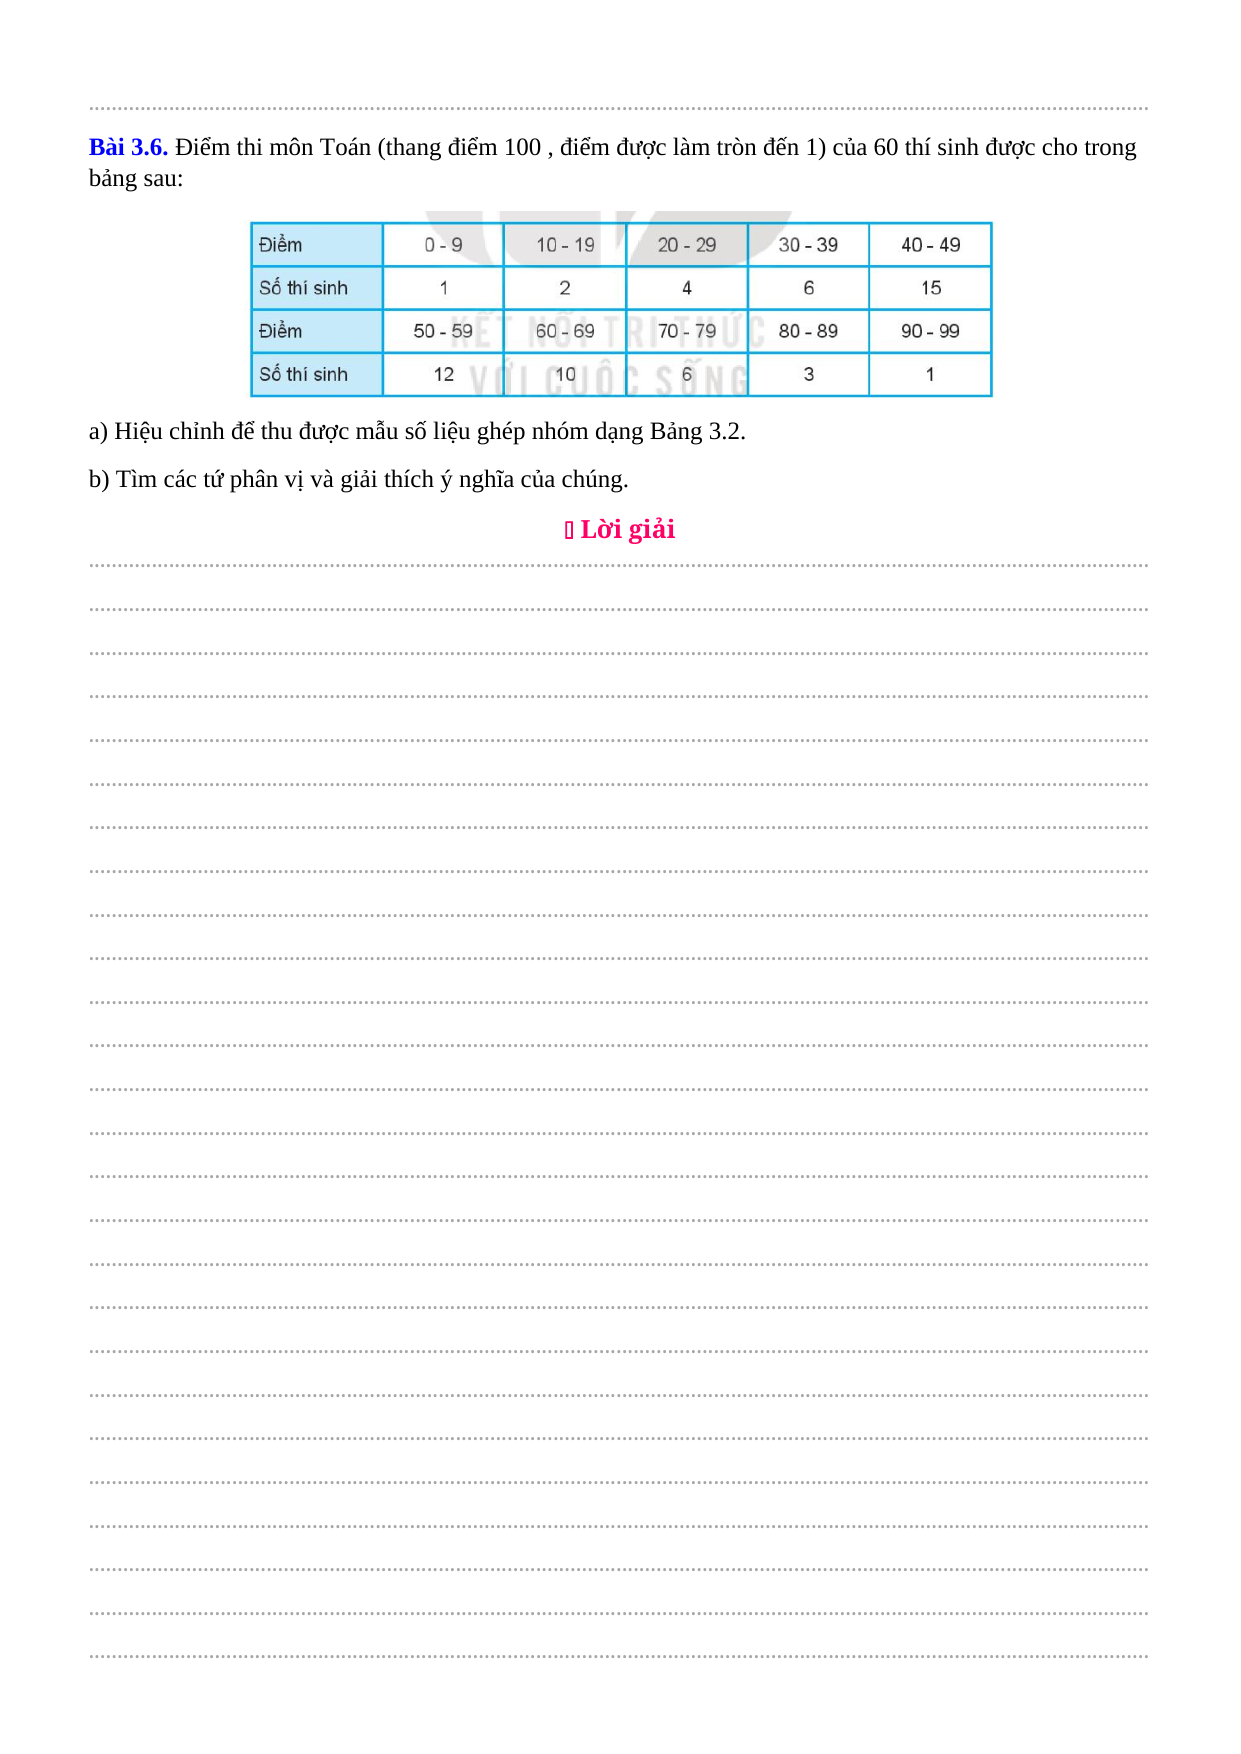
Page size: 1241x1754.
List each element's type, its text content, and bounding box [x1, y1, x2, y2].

picture [243, 211, 997, 398]
text Lời giải [88, 511, 1152, 546]
text a) Hiệu chỉnh để thu được mẫu số liệu ghép nhóm dạng Bảng 3.2. [88, 416, 1152, 445]
text b) Tìm các tứ phân vị và giải thích ý nghĩa của chúng. [88, 464, 1152, 492]
text Bài 3.6. Điểm thi môn Toán (thang điểm 100 , điểm được làm tròn đến 1) của 60 thí sinh được cho trong bảng sau: [88, 132, 1152, 192]
